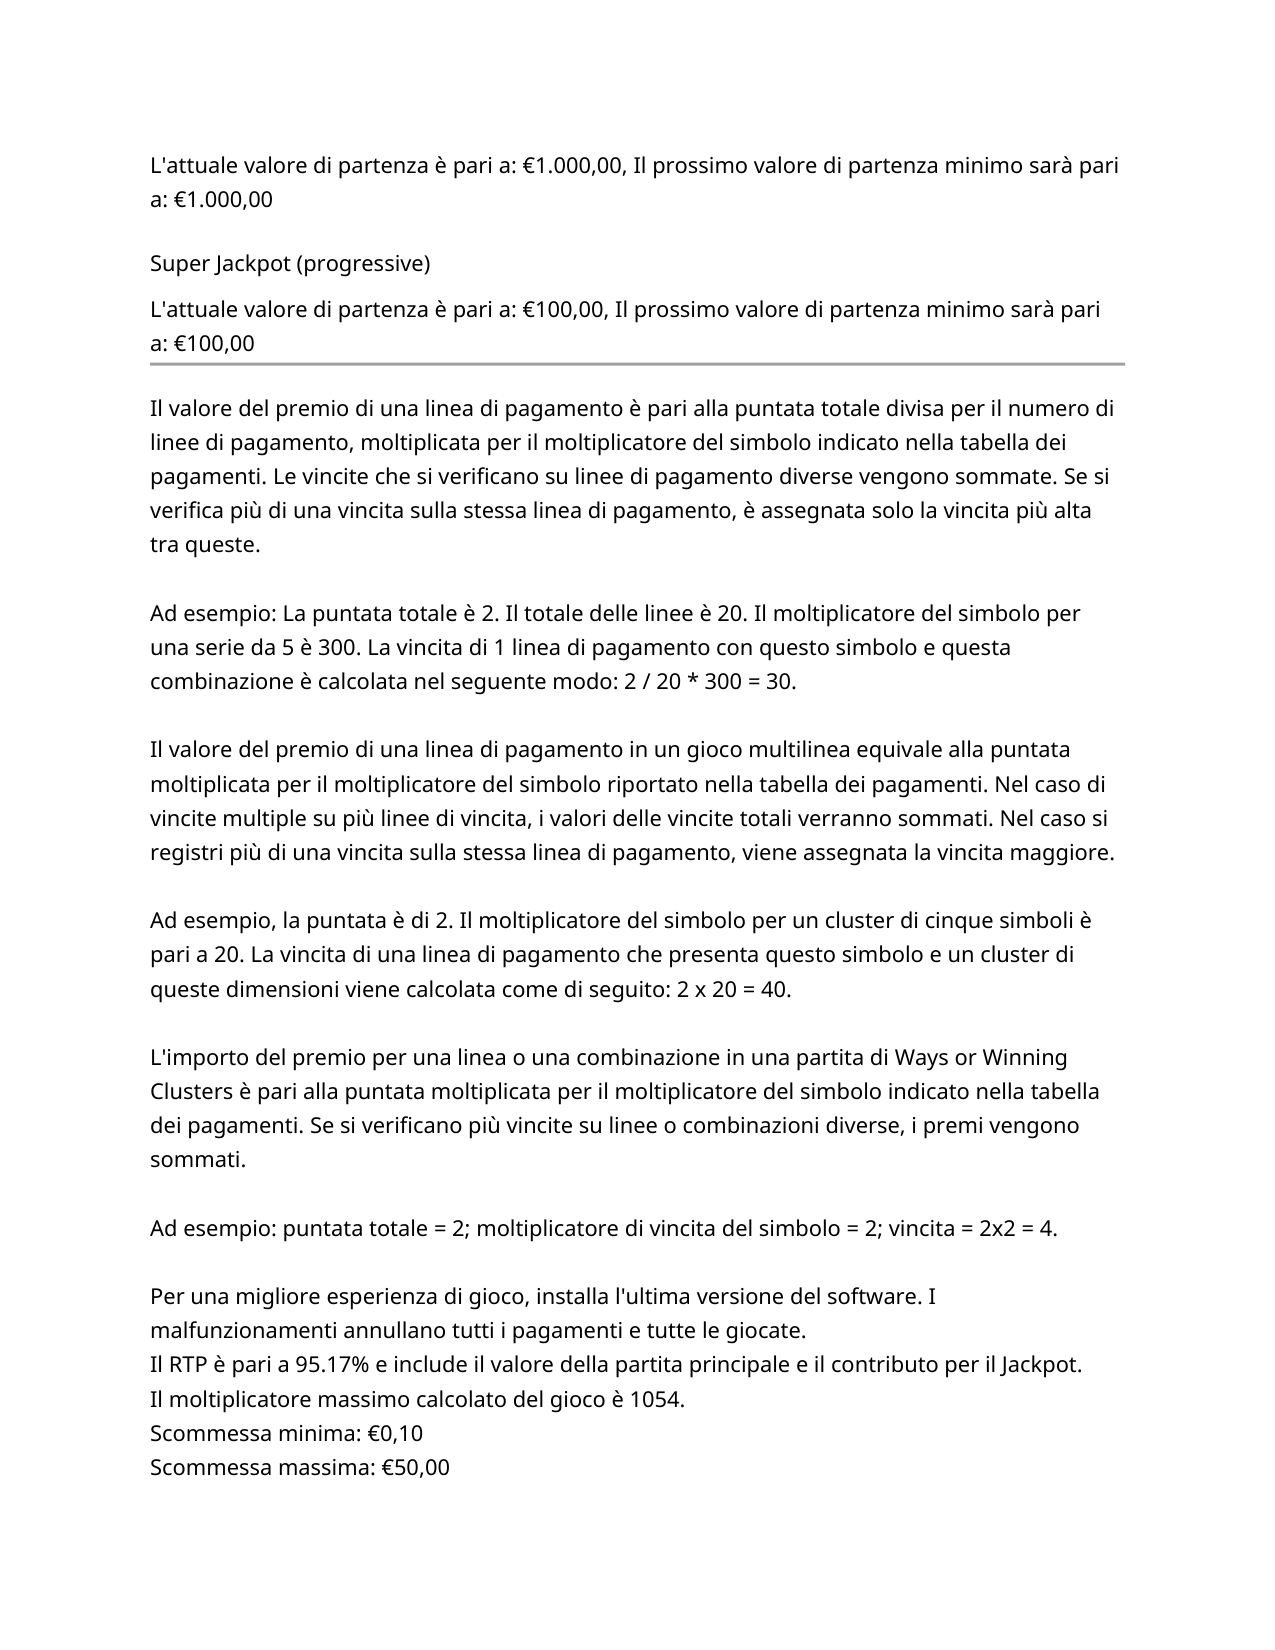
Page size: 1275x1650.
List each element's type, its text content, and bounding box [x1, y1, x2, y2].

text L'attuale valore di partenza è pari a: €100,00, Il prossimo valore di partenza minimo sarà pari a: €100,00 [150, 294, 1125, 358]
text Il RTP è pari a 95.17% e include il valore della partita principale e il contributo per il Jackpot. [150, 1349, 1125, 1379]
text Scommessa minima: €0,10 [150, 1418, 1125, 1447]
text Il valore del premio di una linea di pagamento è pari alla puntata totale divisa per il numero di linee di pagamento, moltiplicata per il moltiplicatore del simbolo indicato nella tabella dei pagamenti. Le vincite che si verificano su linee di pagamento diverse vengono sommate. Se si verifica più di una vincita sulla stessa linea di pagamento, è assegnata solo la vincita più alta tra queste. [150, 393, 1125, 559]
text Scommessa massima: €50,00 [150, 1452, 1125, 1482]
text Ad esempio, la puntata è di 2. Il moltiplicatore del simbolo per un cluster di cinque simboli è pari a 20. La vincita di una linea di pagamento che presenta questo simbolo e un cluster di queste dimensioni viene calcolata come di seguito: 2 x 20 = 40. [150, 905, 1125, 1003]
text Per una migliore esperienza di gioco, installa l'ultima versione del software. I malfunzionamenti annullano tutti i pagamenti e tutte le giocate. [150, 1281, 1125, 1345]
text Super Jackpot (progressive) [150, 247, 1125, 277]
text L'attuale valore di partenza è pari a: €1.000,00, Il prossimo valore di partenza minimo sarà pari a: €1.000,00 [150, 150, 1125, 214]
text Ad esempio: puntata totale = 2; moltiplicatore di vincita del simbolo = 2; vincita = 2x2 = 4. [150, 1213, 1125, 1242]
text Il moltiplicatore massimo calcolato del gioco è 1054. [150, 1383, 1125, 1413]
text Il valore del premio di una linea di pagamento in un gioco multilinea equivale alla puntata moltiplicata per il moltiplicatore del simbolo riportato nella tabella dei pagamenti. Nel caso di vincite multiple su più linee di vincita, i valori delle vincite totali verranno sommati. Nel caso si registri più di una vincita sulla stessa linea di pagamento, viene assegnata la vincita maggiore. [150, 734, 1125, 867]
text L'importo del premio per una linea o una combinazione in una partita di Ways or Winning Clusters è pari alla puntata moltiplicata per il moltiplicatore del simbolo indicato nella tabella dei pagamenti. Se si verificano più vincite su linee o combinazioni diverse, i premi vengono sommati. [150, 1042, 1125, 1174]
text Ad esempio: La puntata totale è 2. Il totale delle linee è 20. Il moltiplicatore del simbolo per una serie da 5 è 300. La vincita di 1 linea di pagamento con questo simbolo e questa combinazione è calcolata nel seguente modo: 2 / 20 * 300 = 30. [150, 598, 1125, 696]
